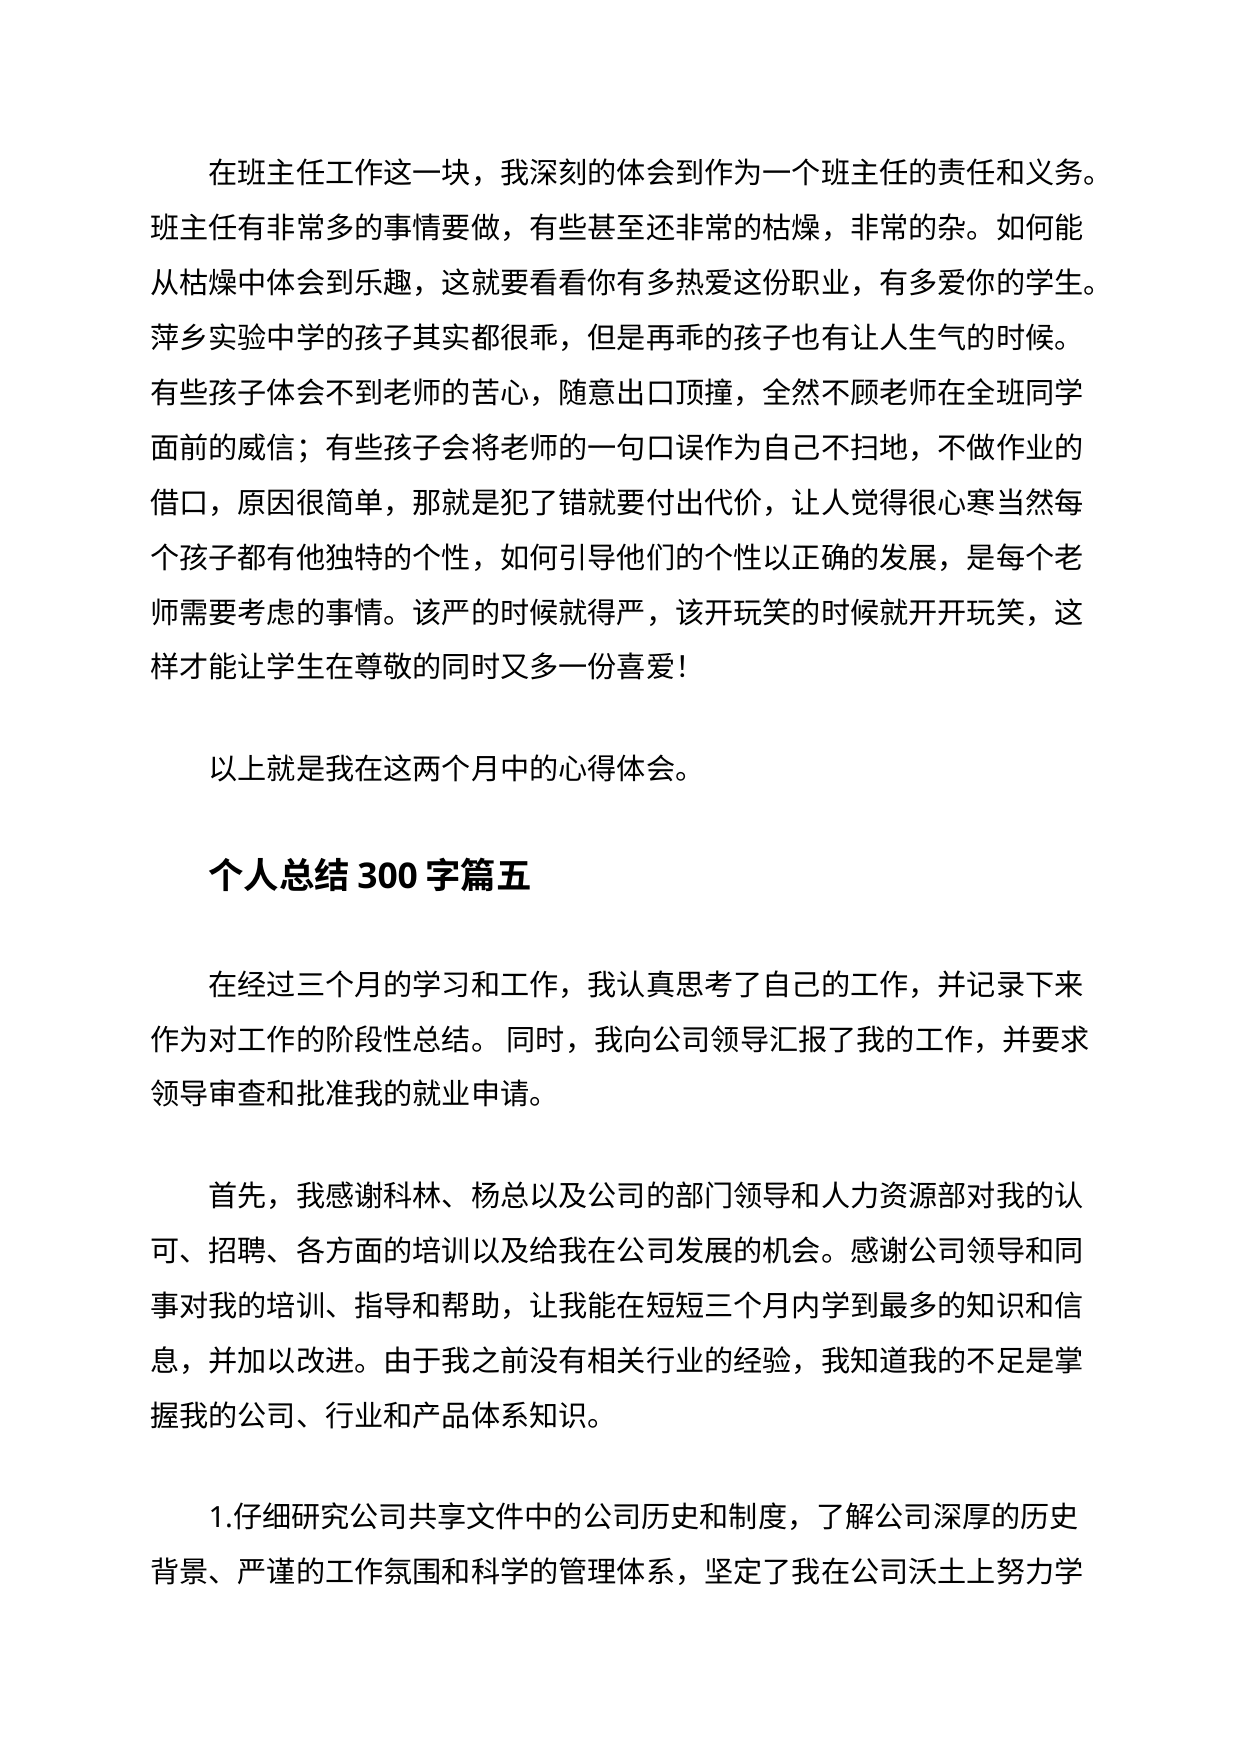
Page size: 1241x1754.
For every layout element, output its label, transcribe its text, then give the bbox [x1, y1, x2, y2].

text 首先，我感谢科林、杨总以及公司的部门领导和人力资源部对我的认可、招聘、各方面的培训以及给我在公司发展的机会。感谢公司领导和同事对我的培训、指导和帮助，让我能在短短三个月内学到最多的知识和信息，并加以改进。由于我之前没有相关行业的经验，我知道我的不足是掌握我的公司、行业和产品体系知识。 [150, 1173, 1090, 1434]
text 以上就是我在这两个月中的心得体会。 [150, 746, 1090, 788]
text 个人总结300字篇五 [150, 848, 1090, 899]
text 在经过三个月的学习和工作，我认真思考了自己的工作，并记录下来作为对工作的阶段性总结。 同时，我向公司领导汇报了我的工作，并要求领导审查和批准我的就业申请。 [150, 961, 1090, 1113]
text 在班主任工作这一块，我深刻的体会到作为一个班主任的责任和义务。班主任有非常多的事情要做，有些甚至还非常的枯燥，非常的杂。如何能从枯燥中体会到乐趣，这就要看看你有多热爱这份职业，有多爱你的学生。萍乡实验中学的孩子其实都很乖，但是再乖的孩子也有让人生气的时候。有些孩子体会不到老师的苦心，随意出口顶撞，全然不顾老师在全班同学面前的威信；有些孩子会将老师的一句口误作为自己不扫地，不做作业的借口，原因很简单，那就是犯了错就要付出代价，让人觉得很心寒当然每个孩子都有他独特的个性，如何引导他们的个性以正确的发展，是每个老师需要考虑的事情。该严的时候就得严，该开玩笑的时候就开开玩笑，这样才能让学生在尊敬的同时又多一份喜爱！ [150, 150, 1090, 686]
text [150, 1494, 1090, 1591]
